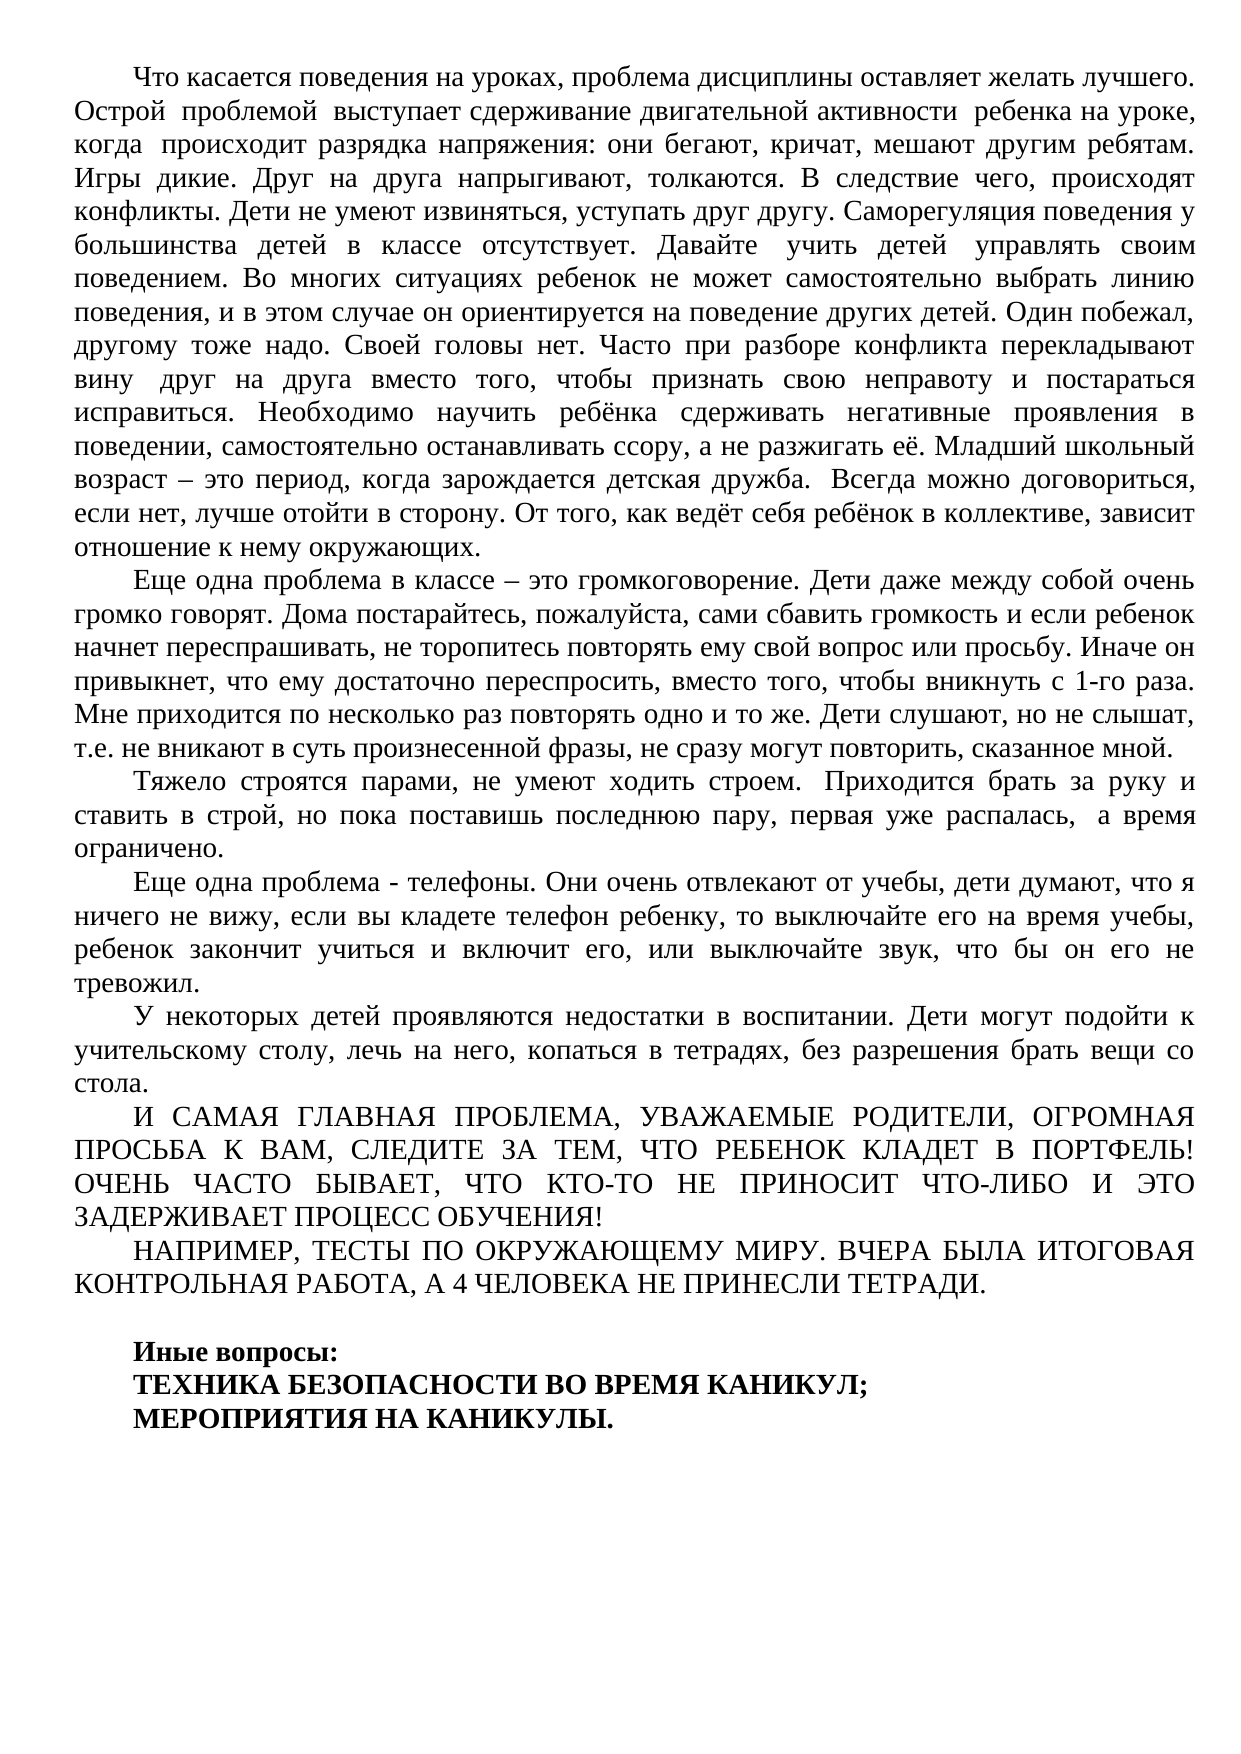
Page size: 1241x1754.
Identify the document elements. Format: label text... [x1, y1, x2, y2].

text Тяжело строятся парами, не умеют ходить строем. Приходится брать за руку и ставить в строй, но пока поставишь последнюю пару, первая уже распалась, а время ограничено. [74, 763, 1196, 864]
text Еще одна проблема - телефоны. Они очень отвлекают от учебы, дети думают, что я ничего не вижу, если вы кладете телефон ребенку, то выключайте его на время учебы, ребенок закончит учиться и включит его, или выключайте звук, что бы он его не тревожил. [74, 864, 1196, 998]
text Что касается поведения на уроках, проблема дисциплины оставляет желать лучшего. Острой проблемой выступает сдерживание двигательной активности ребенка на уроке, когда происходит разрядка напряжения: они бегают, кричат, мешают другим ребятам. Игры дикие. Друг на друга напрыгивают, толкаются. В следствие чего, происходят конфликты. Дети не умеют извиняться, уступать друг другу. Саморегуляция поведения у большинства детей в классе отсутствует. Давайте учить детей управлять своим поведением. Во многих ситуациях ребенок не может самостоятельно выбрать линию поведения, и в этом случае он ориентируется на поведение других детей. Один побежал, другому тоже надо. Своей головы нет. Часто при разборе конфликта перекладывают вину друг на друга вместо того, чтобы признать свою неправоту и постараться исправиться. Необходимо научить ребёнка сдерживать негативные проявления в поведении, самостоятельно останавливать ссору, а не разжигать её. Младший школьный возраст – это период, когда зарождается детская дружба. Всегда можно договориться, если нет, лучше отойти в сторону. От того, как ведёт себя ребёнок в коллективе, зависит отношение к нему окружающих. [74, 59, 1196, 562]
text НАПРИМЕР, ТЕСТЫ ПО ОКРУЖАЮЩЕМУ МИРУ. ВЧЕРА БЫЛА ИТОГОВАЯ КОНТРОЛЬНАЯ РАБОТА, А 4 ЧЕЛОВЕКА НЕ ПРИНЕСЛИ ТЕТРАДИ. [74, 1233, 1196, 1300]
text И САМАЯ ГЛАВНАЯ ПРОБЛЕМА, УВАЖАЕМЫЕ РОДИТЕЛИ, ОГРОМНАЯ ПРОСЬБА К ВАМ, СЛЕДИТЕ ЗА ТЕМ, ЧТО РЕБЕНОК КЛАДЕТ В ПОРТФЕЛЬ! ОЧЕНЬ ЧАСТО БЫВАЕТ, ЧТО КТО-ТО НЕ ПРИНОСИТ ЧТО-ЛИБО И ЭТО ЗАДЕРЖИВАЕТ ПРОЦЕСС ОБУЧЕНИЯ! [74, 1099, 1196, 1233]
text У некоторых детей проявляются недостатки в воспитании. Дети могут подойти к учительскому столу, лечь на него, копаться в тетрадях, без разрешения брать вещи со стола. [74, 998, 1196, 1099]
text ТЕХНИКА БЕЗОПАСНОСТИ ВО ВРЕМЯ КАНИКУЛ; [74, 1367, 1196, 1401]
text Еще одна проблема в классе – это громкоговорение. Дети даже между собой очень громко говорят. Дома постарайтесь, пожалуйста, сами сбавить громкость и если ребенок начнет переспрашивать, не торопитесь повторять ему свой вопрос или просьбу. Иначе он привыкнет, что ему достаточно переспросить, вместо того, чтобы вникнуть с 1-го раза. Мне приходится по несколько раз повторять одно и то же. Дети слушают, но не слышат, т.е. не вникают в суть произнесенной фразы, не сразу могут повторить, сказанное мной. [74, 562, 1196, 763]
text Иные вопросы: [74, 1334, 1196, 1367]
text МЕРОПРИЯТИЯ НА КАНИКУЛЫ. [74, 1401, 1196, 1434]
